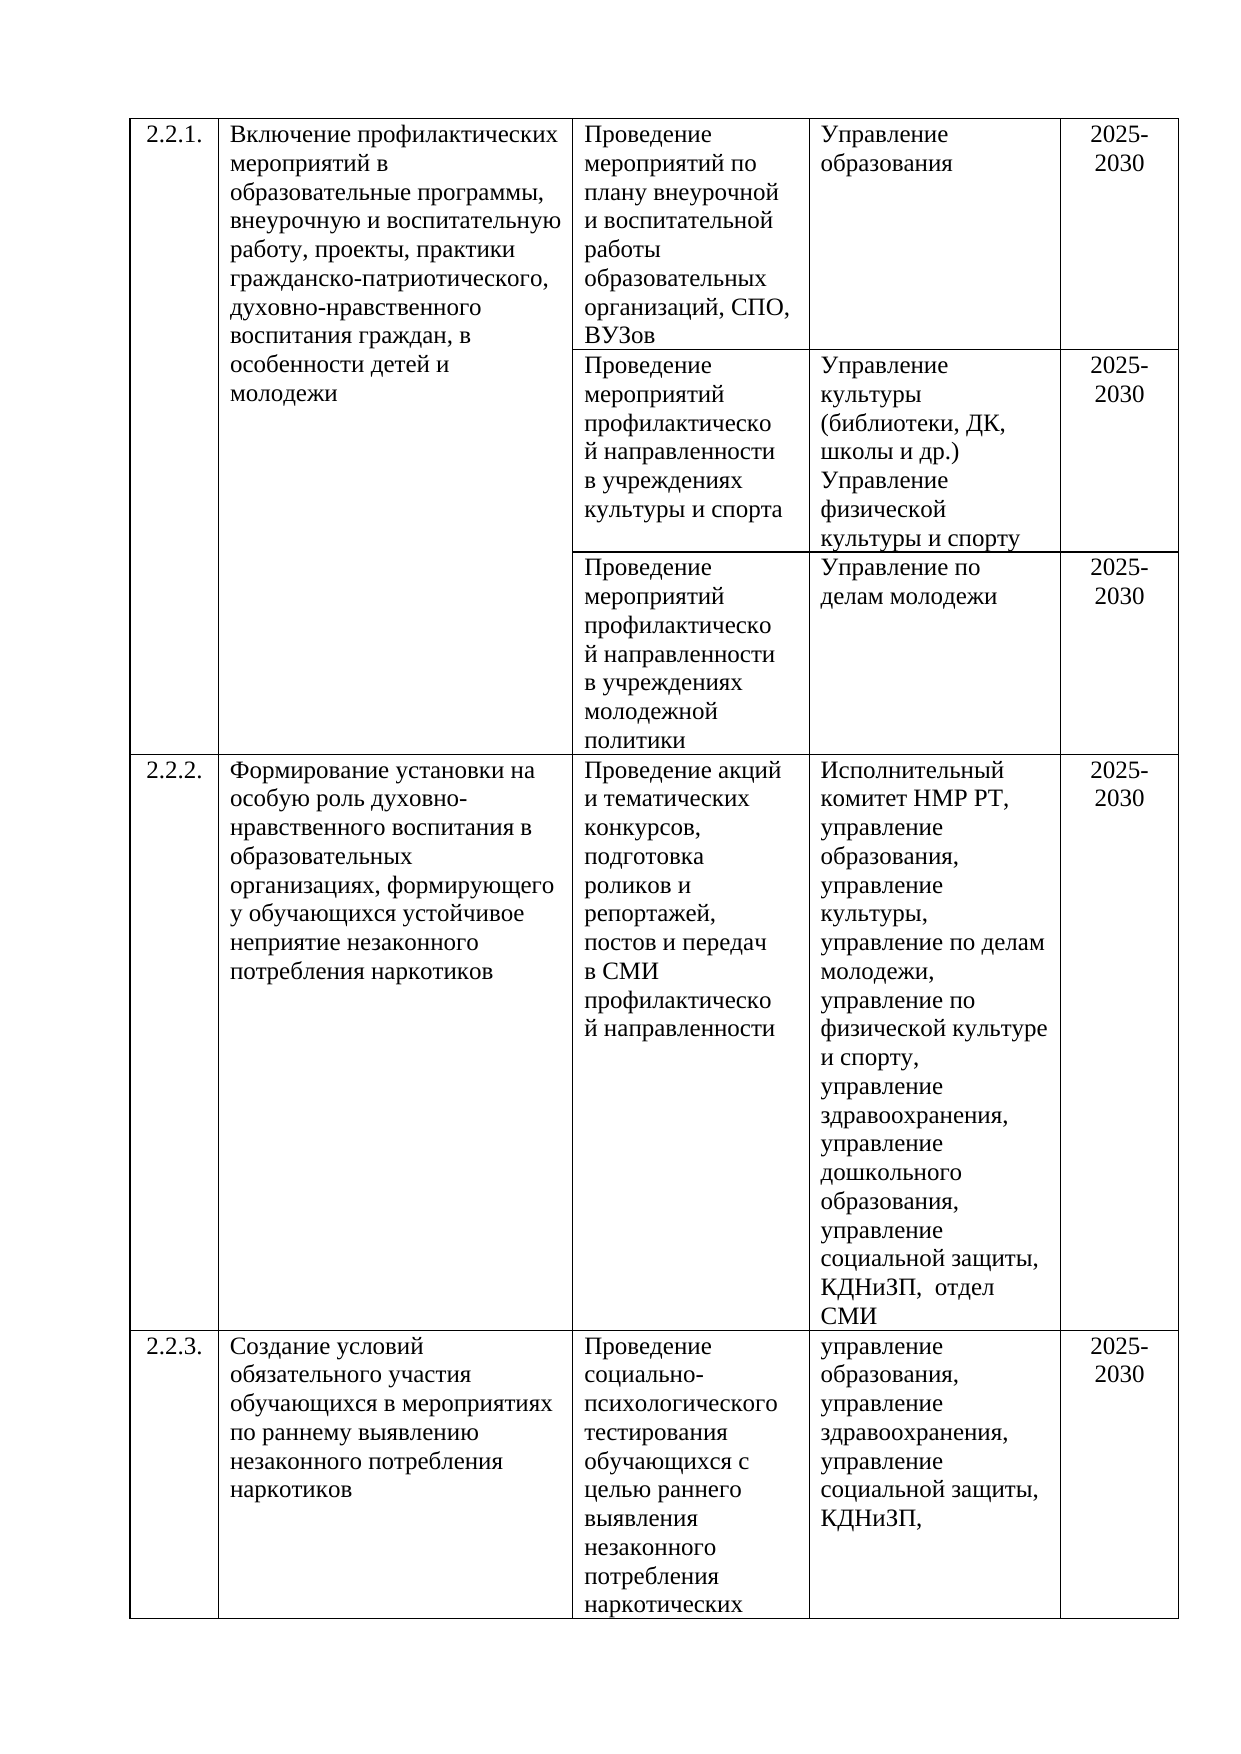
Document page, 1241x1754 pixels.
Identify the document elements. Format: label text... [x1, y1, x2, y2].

table_cell Управление по делам молодежи [810, 553, 1060, 754]
table_cell 2.2.2. [131, 755, 218, 1330]
table_cell Проведение мероприятий профилактической направленности в учреждениях культуры и спорта [573, 350, 809, 551]
table_cell 2025-2030 [1061, 119, 1178, 349]
table_cell 2025-2030 [1061, 755, 1178, 1330]
table_cell Формирование установки на особую роль духовно-нравственного воспитания в образовательных организациях, формирующего у обучающихся устойчивое неприятие незаконного потребления наркотиков [219, 755, 572, 1330]
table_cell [573, 1331, 809, 1618]
table_cell 2025-2030 [1061, 350, 1178, 551]
table_cell Проведение мероприятий по плану внеурочной и воспитательной работы образовательных организаций, СПО, ВУЗов [573, 119, 809, 349]
table_cell Проведение акций и тематических конкурсов, подготовка роликов и репортажей, постов и передач в СМИ профилактической направленности [573, 755, 809, 1330]
table_cell 2.2.1. [131, 119, 218, 754]
table_cell Управление образования [810, 119, 1060, 349]
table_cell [219, 1331, 572, 1618]
table_cell 2.2.3. [131, 1331, 218, 1618]
table_cell Проведение мероприятий профилактической направленности в учреждениях молодежной политики [573, 553, 809, 754]
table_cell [810, 1331, 1060, 1618]
table_cell 2025-2030 [1061, 1331, 1178, 1618]
table_cell Управление культуры (библиотеки, ДК, школы и др.) Управление физической культуры и спорту [810, 350, 1060, 551]
table_cell 2025-2030 [1061, 553, 1178, 754]
table_cell Включение профилактических мероприятий в образовательные программы, внеурочную и воспитательную работу, проекты, практики гражданско-патриотического, духовно-нравственного воспитания граждан, в особенности детей и молодежи [219, 119, 572, 754]
